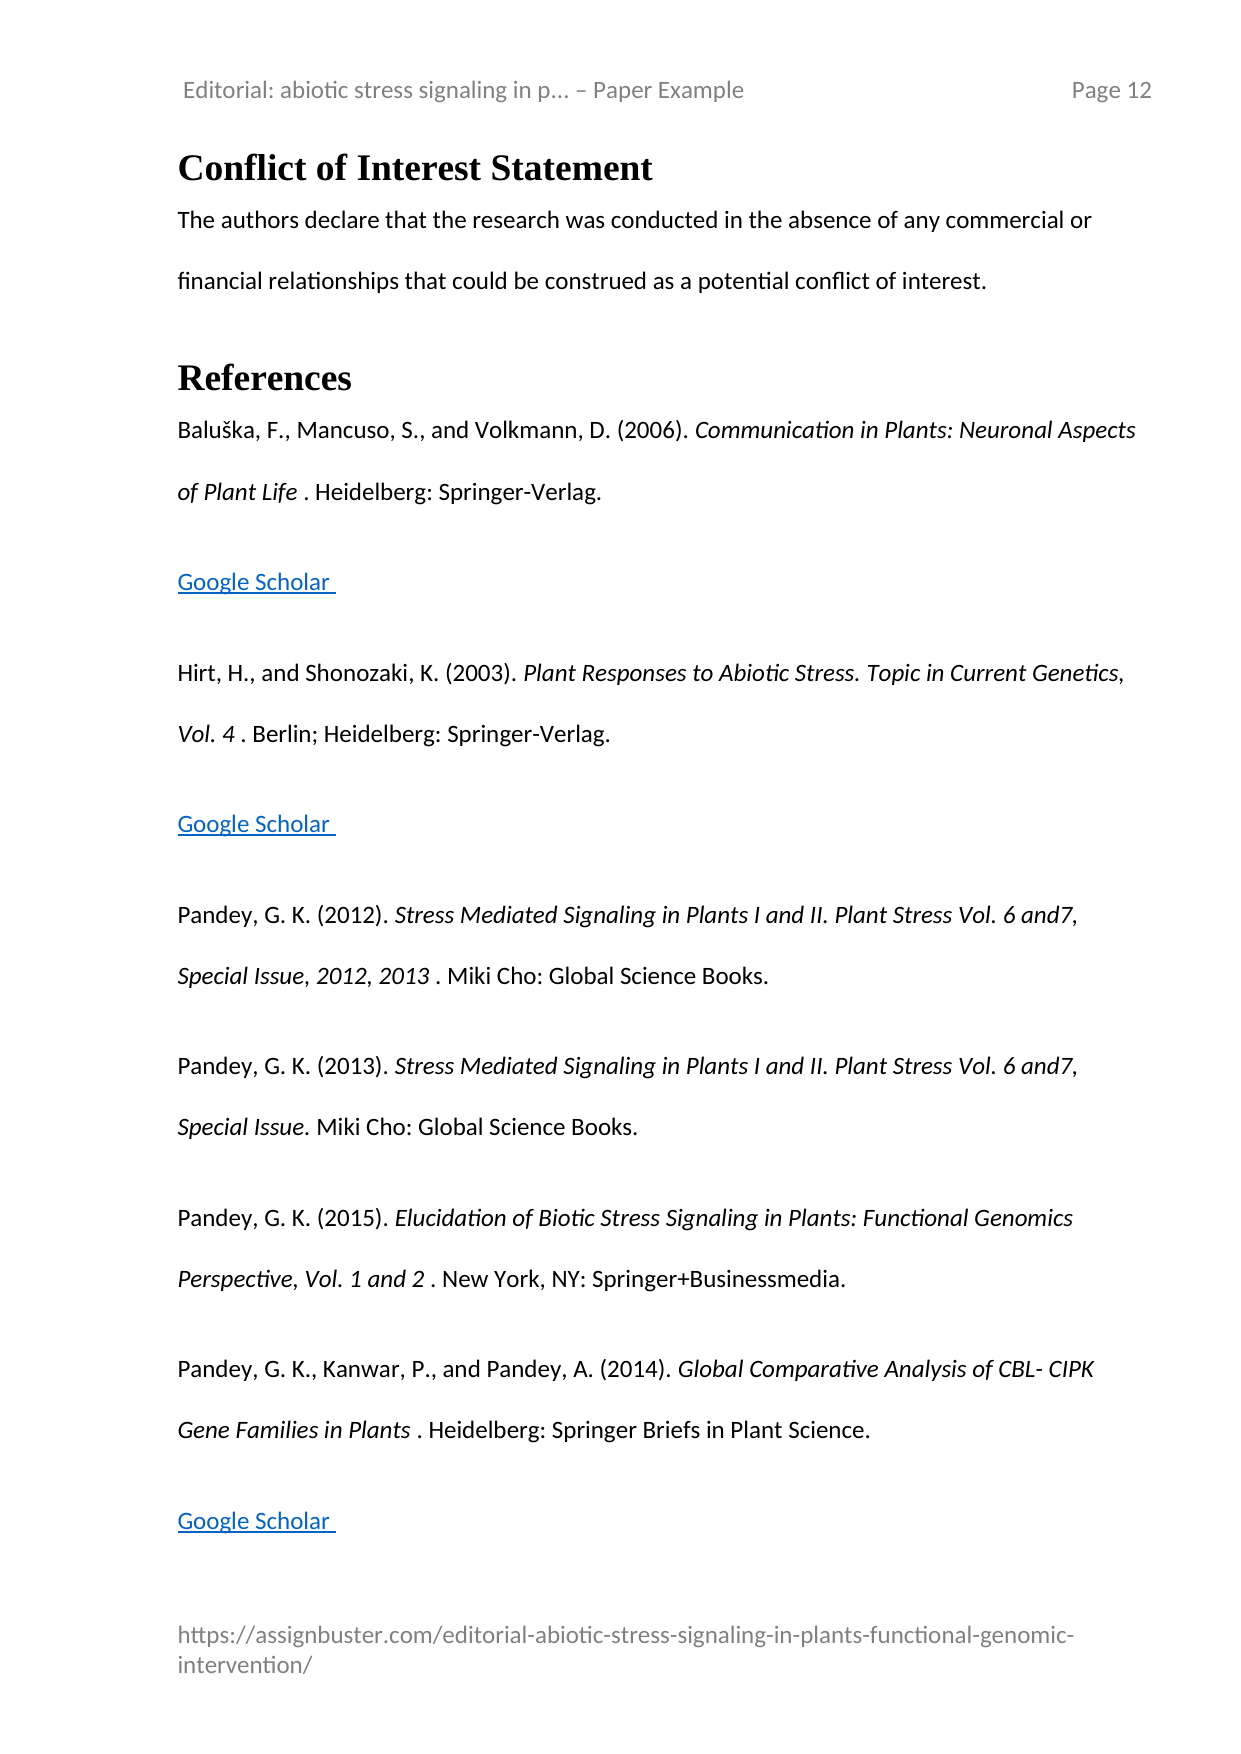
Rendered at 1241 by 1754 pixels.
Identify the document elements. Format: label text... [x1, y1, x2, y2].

text Pandey, G. K. (2012). Stress Mediated Signaling in Plants I and II. Plant Stress Vol. 6 and7, Special Issue, 2012, 2013 . Miki Cho: Global Science Books. [177, 899, 1152, 990]
text Pandey, G. K. (2013). Stress Mediated Signaling in Plants I and II. Plant Stress Vol. 6 and7, Special Issue. Miki Cho: Global Science Books. [177, 1050, 1152, 1142]
text The authors declare that the research was conducted in the absence of any commercial or financial relationships that could be construed as a potential conflict of interest. [177, 204, 1152, 296]
text Google Scholar [177, 1505, 1152, 1536]
text Google Scholar [177, 566, 1152, 597]
text Baluška, F., Mancuso, S., and Volkmann, D. (2006). Communication in Plants: Neuronal Aspects of Plant Life . Heidelberg: Springer-Verlag. [177, 415, 1152, 506]
subtitle References [177, 356, 1152, 399]
subtitle Conflict of Interest Statement [177, 145, 1152, 188]
text Hirt, H., and Shonozaki, K. (2003). Plant Responses to Abiotic Stress. Topic in Current Genetics, Vol. 4 . Berlin; Heidelberg: Springer-Verlag. [177, 657, 1152, 748]
text Pandey, G. K., Kanwar, P., and Pandey, A. (2014). Global Comparative Analysis of CBL- CIPK Gene Families in Plants . Heidelberg: Springer Briefs in Plant Science. [177, 1353, 1152, 1445]
text Pandey, G. K. (2015). Elucidation of Biotic Stress Signaling in Plants: Functional Genomics Perspective, Vol. 1 and 2 . New York, NY: Springer+Businessmedia. [177, 1202, 1152, 1293]
text Google Scholar [177, 808, 1152, 839]
